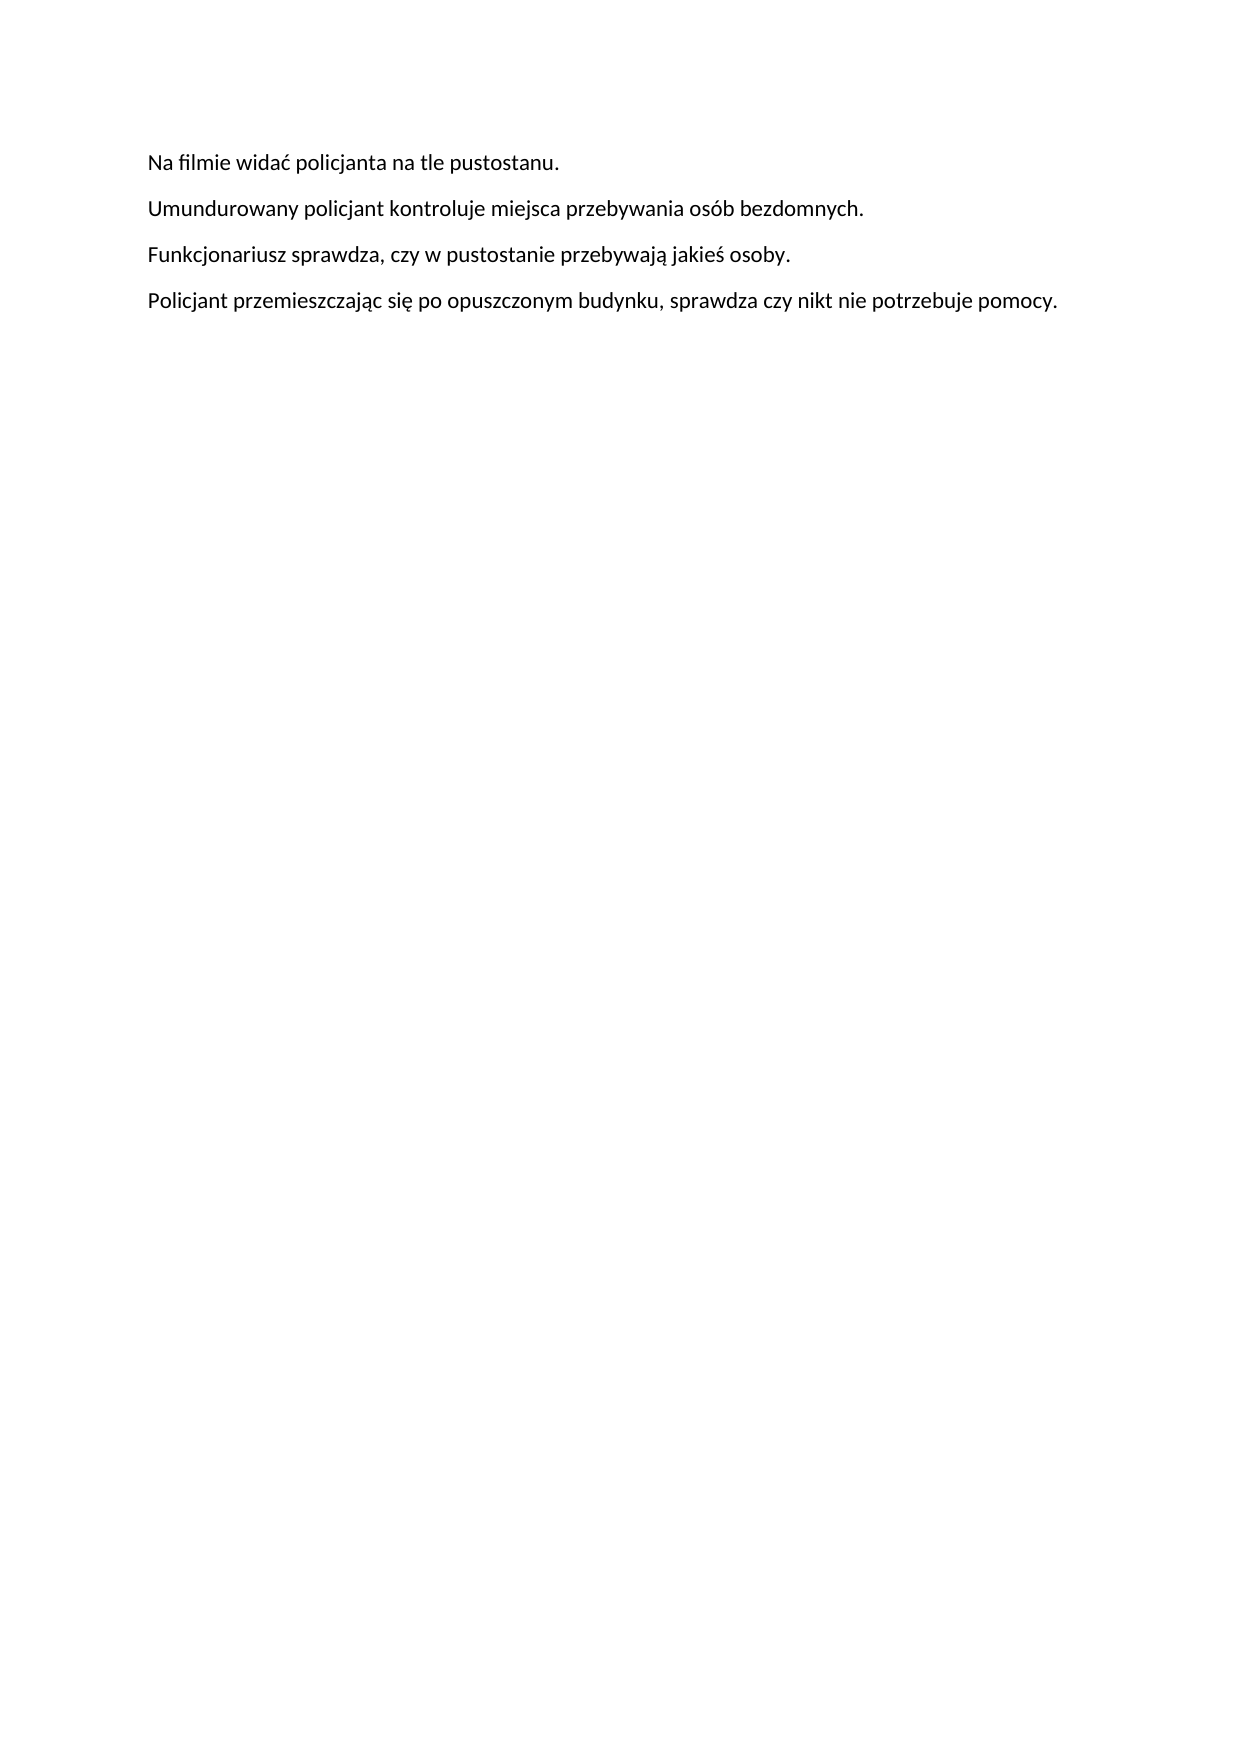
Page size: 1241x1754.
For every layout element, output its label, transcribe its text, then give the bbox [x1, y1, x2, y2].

text Umundurowany policjant kontroluje miejsca przebywania osób bezdomnych. [148, 194, 1093, 222]
text Policjant przemieszczając się po opuszczonym budynku, sprawdza czy nikt nie potrzebuje pomocy. [148, 286, 1093, 314]
text Funkcjonariusz sprawdza, czy w pustostanie przebywają jakieś osoby. [148, 240, 1093, 268]
text Na filmie widać policjanta na tle pustostanu. [148, 148, 1093, 176]
